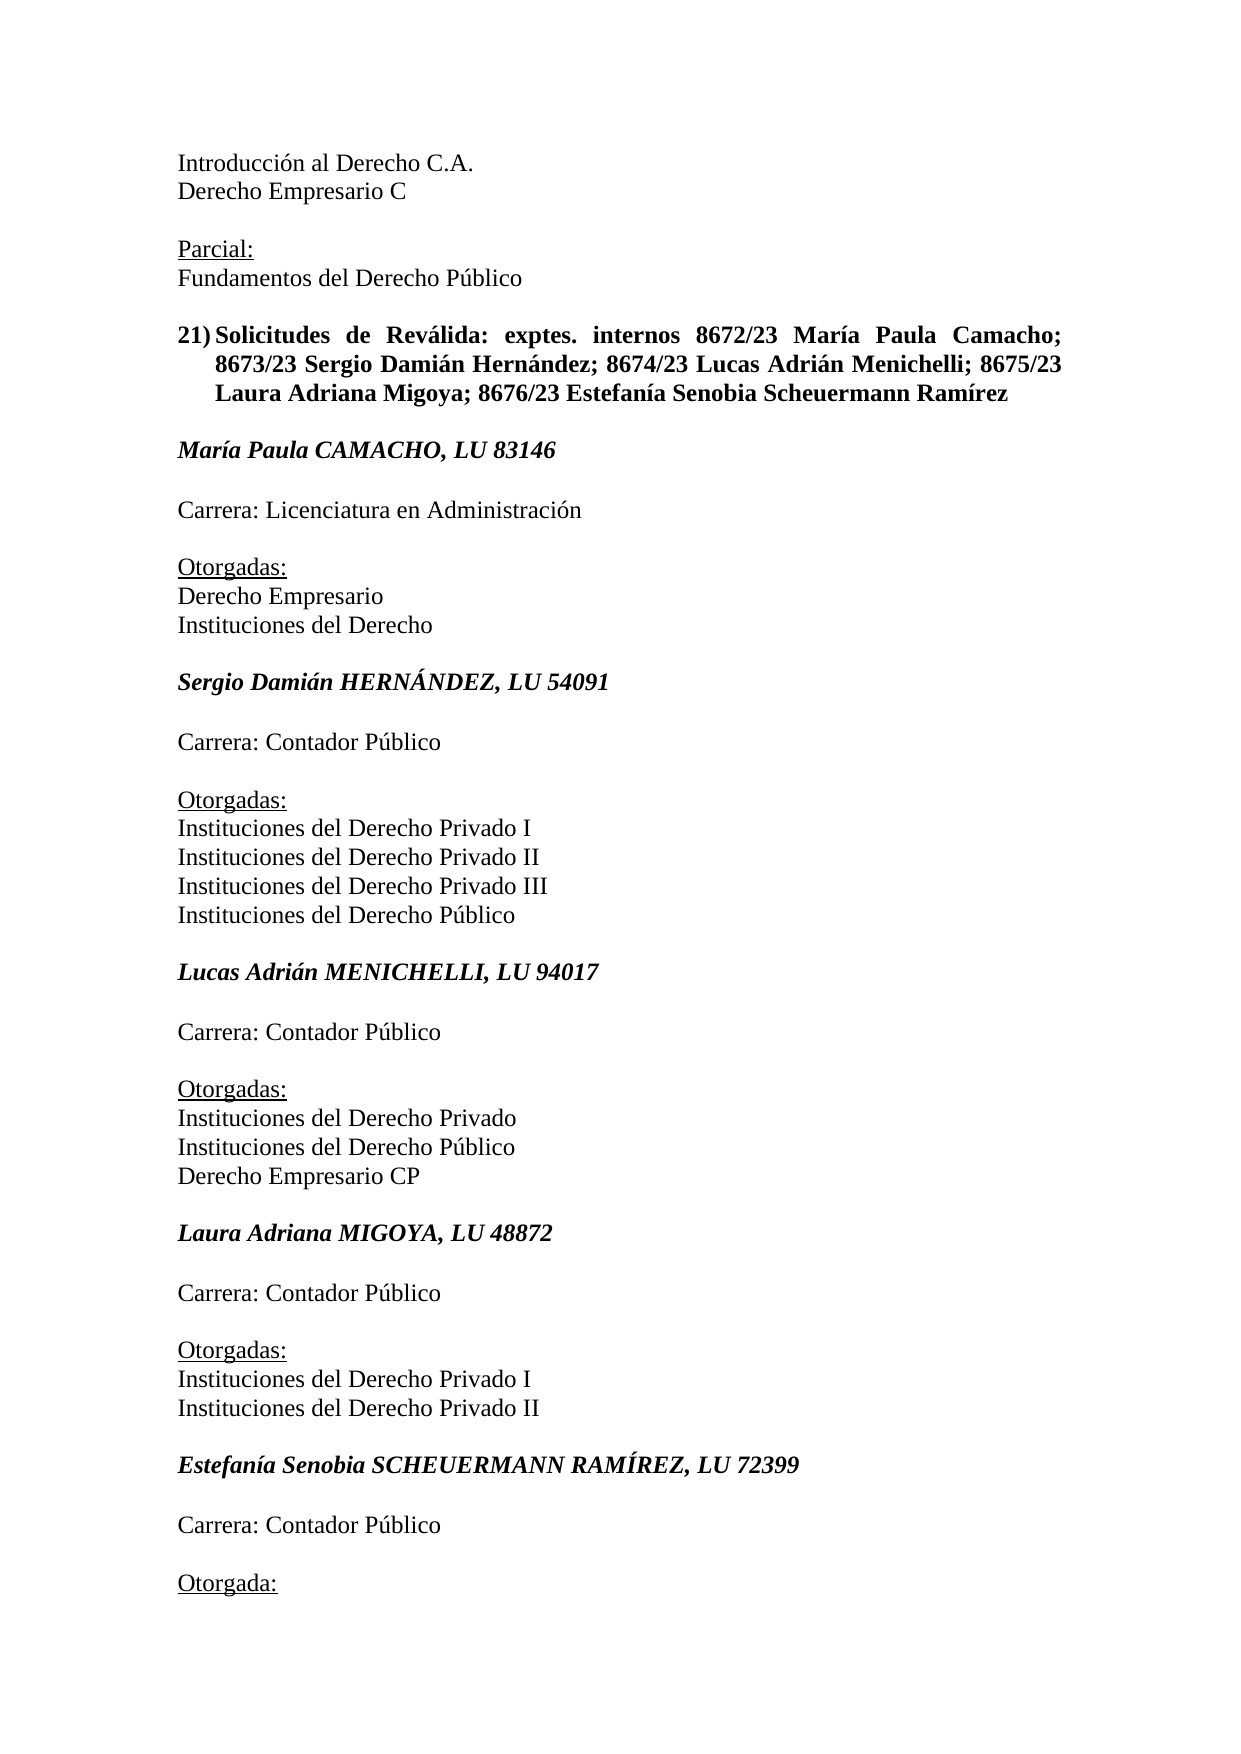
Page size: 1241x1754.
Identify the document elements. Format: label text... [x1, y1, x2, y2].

text Instituciones del Derecho Privado [177, 1103, 1063, 1132]
text Otorgadas: [177, 552, 1063, 581]
text Instituciones del Derecho Privado II [177, 842, 1063, 871]
text Carrera: Contador Público [177, 1278, 1063, 1307]
text Otorgadas: [177, 1336, 1063, 1364]
text Instituciones del Derecho [177, 610, 1063, 639]
text Instituciones del Derecho Privado I [177, 1364, 1063, 1393]
text Introducción al Derecho C.A. [177, 148, 1063, 176]
text Estefanía Senobia SCHEUERMANN RAMÍREZ, LU 72399 [177, 1451, 1063, 1479]
text Sergio Damián HERNÁNDEZ, LU 54091 [177, 667, 1063, 696]
text Derecho Empresario C [177, 176, 1063, 205]
text Derecho Empresario [177, 581, 1063, 610]
text Otorgadas: [177, 1074, 1063, 1103]
text Otorgadas: [177, 785, 1063, 813]
text María Paula CAMACHO, LU 83146 [177, 435, 1063, 464]
text Derecho Empresario CP [177, 1161, 1063, 1189]
text Instituciones del Derecho Público [177, 1132, 1063, 1161]
text Fundamentos del Derecho Público [177, 263, 1063, 291]
text Carrera: Licenciatura en Administración [177, 495, 1063, 524]
text Instituciones del Derecho Privado I [177, 813, 1063, 842]
text Otorgada: [177, 1568, 1063, 1597]
text Instituciones del Derecho Privado II [177, 1393, 1063, 1422]
text Lucas Adrián MENICHELLI, LU 94017 [177, 957, 1063, 986]
text Laura Adriana MIGOYA, LU 48872 [177, 1218, 1063, 1247]
text Parcial: [177, 234, 1063, 263]
text Instituciones del Derecho Privado III [177, 871, 1063, 900]
text Carrera: Contador Público [177, 1510, 1063, 1539]
text Carrera: Contador Público [177, 727, 1063, 756]
text Carrera: Contador Público [177, 1017, 1063, 1046]
list Solicitudes de Reválida: exptes. internos 8672/23 María Paula Camacho; 8673/23 Sergio Damián Hernández; 8674/23 Lucas Adrián Menichelli; 8675/23 Laura Adriana Migoya; 8676/23 Estefanía Senobia Scheuermann Ramírez [177, 320, 1063, 406]
text Instituciones del Derecho Público [177, 900, 1063, 928]
